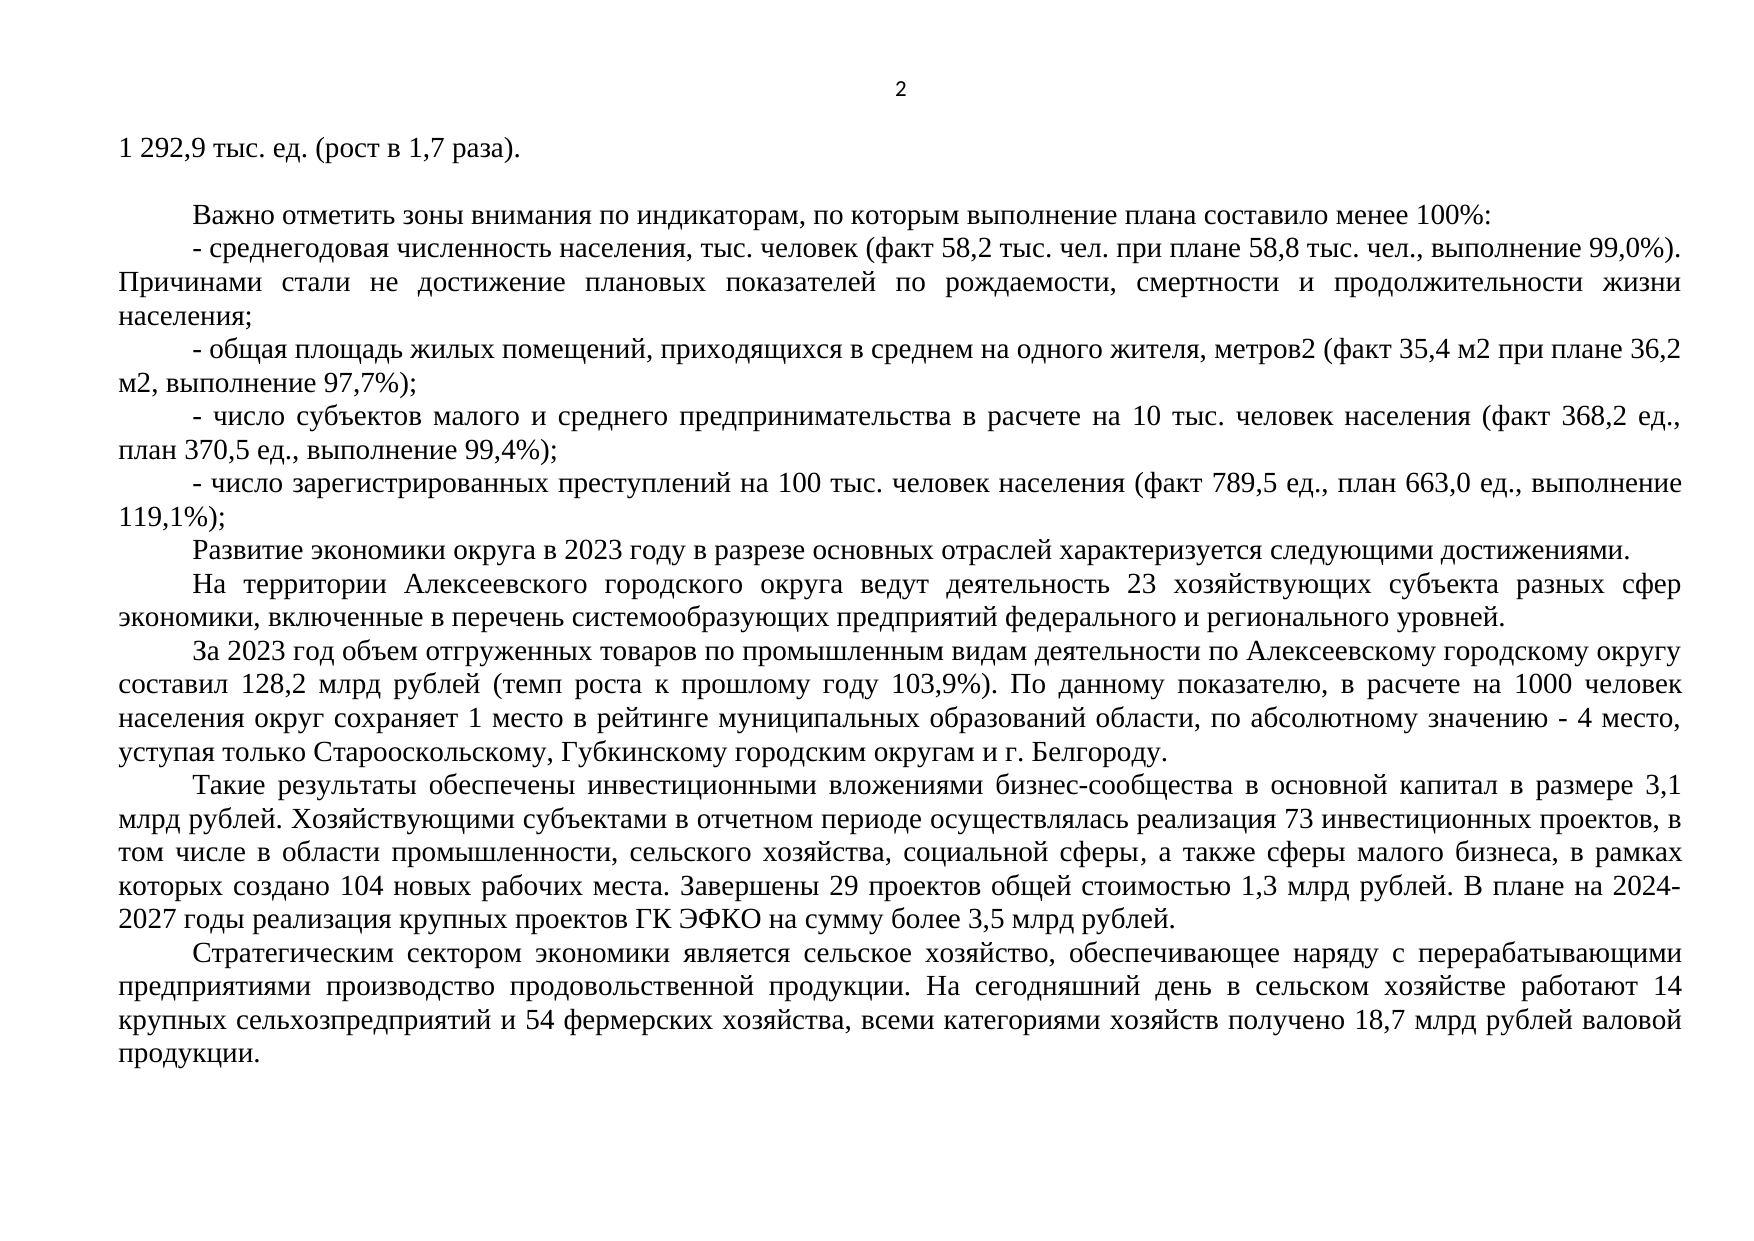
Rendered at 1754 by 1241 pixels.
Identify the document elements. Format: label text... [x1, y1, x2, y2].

text Важно отметить зоны внимания по индикаторам, по которым выполнение плана составило менее 100%: [118, 197, 1683, 231]
text - число субъектов малого и среднего предпринимательства в расчете на 10 тыс. человек населения (факт 368,2 ед., план 370,5 ед., выполнение 99,4%); [118, 398, 1683, 465]
text За 2023 год объем отгруженных товаров по промышленным видам деятельности по Алексеевскому городскому округу составил 128,2 млрд рублей (темп роста к прошлому году 103,9%). По данному показателю, в расчете на 1000 человек населения округ сохраняет 1 место в рейтинге муниципальных образований области, по абсолютному значению - 4 место, уступая только Старооскольскому, Губкинскому городским округам и г. Белгороду. [118, 633, 1683, 767]
text - среднегодовая численность населения, тыс. человек (факт 58,2 тыс. чел. при плане 58,8 тыс. чел., выполнение 99,0%). Причинами стали не достижение плановых показателей по рождаемости, смертности и продолжительности жизни населения; [118, 231, 1683, 331]
text На территории Алексеевского городского округа ведут деятельность 23 хозяйствующих субъекта разных сфер экономики, включенные в перечень системообразующих предприятий федерального и регионального уровней. [118, 566, 1683, 633]
text Стратегическим сектором экономики является сельское хозяйство, обеспечивающее наряду с перерабатывающими предприятиями производство продовольственной продукции. На сегодняшний день в сельском хозяйстве работают 14 крупных сельхозпредприятий и 54 фермерских хозяйства, всеми категориями хозяйств получено 18,7 млрд рублей валовой продукции. [118, 935, 1683, 1069]
text - число зарегистрированных преступлений на 100 тыс. человек населения (факт 789,5 ед., план 663,0 ед., выполнение 119,1%); [118, 465, 1683, 532]
text - общая площадь жилых помещений, приходящихся в среднем на одного жителя, метров2 (факт 35,4 м2 при плане 36,2 м2, выполнение 97,7%); [118, 331, 1683, 398]
text Такие результаты обеспечены инвестиционными вложениями бизнес-сообщества в основной капитал в размере 3,1 млрд рублей. Хозяйствующими субъектами в отчетном периоде осуществлялась реализация 73 инвестиционных проектов, в том числе в области промышленности, сельского хозяйства, социальной сферы, а также сферы малого бизнеса, в рамках которых создано 104 новых рабочих места. Завершены 29 проектов общей стоимостью 1,3 млрд рублей. В плане на 2024-2027 годы реализация крупных проектов ГК ЭФКО на сумму более 3,5 млрд рублей. [118, 767, 1683, 935]
text Развитие экономики округа в 2023 году в разрезе основных отраслей характеризуется следующими достижениями. [118, 532, 1683, 566]
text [118, 130, 1683, 163]
